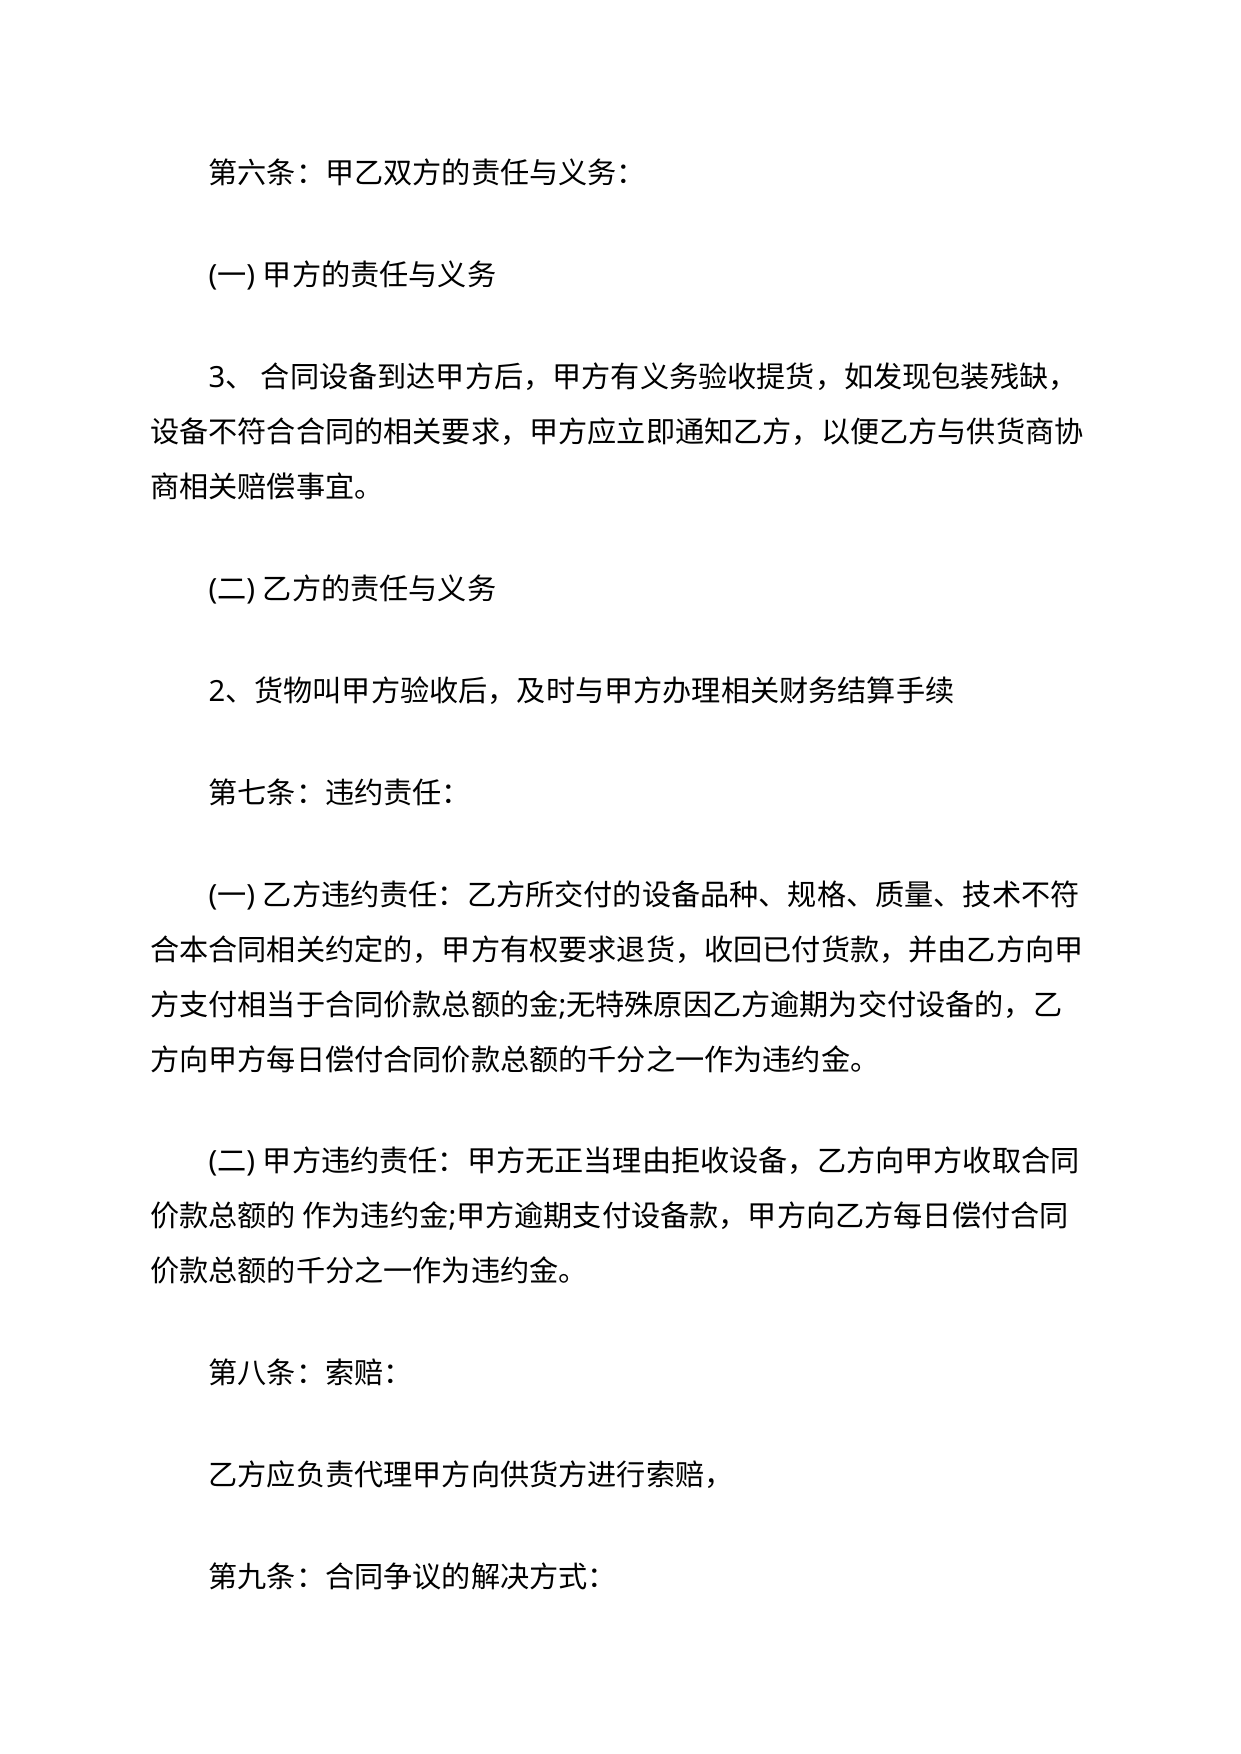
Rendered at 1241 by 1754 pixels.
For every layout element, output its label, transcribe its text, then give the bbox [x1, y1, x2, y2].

text 第七条：违约责任： [150, 769, 1090, 812]
text 第九条：合同争议的解决方式： [150, 1553, 1090, 1595]
text (一) 乙方违约责任：乙方所交付的设备品种、规格、质量、技术不符合本合同相关约定的，甲方有权要求退货，收回已付货款，并由乙方向甲方支付相当于合同价款总额的金;无特殊原因乙方逾期为交付设备的，乙方向甲方每日偿付合同价款总额的千分之一作为违约金。 [150, 871, 1090, 1078]
text 第八条：索赔： [150, 1349, 1090, 1392]
text 3、 合同设备到达甲方后，甲方有义务验收提货，如发现包装残缺，设备不符合合同的相关要求，甲方应立即通知乙方，以便乙方与供货商协商相关赔偿事宜。 [150, 354, 1090, 506]
text 2、货物叫甲方验收后，及时与甲方办理相关财务结算手续 [150, 667, 1090, 710]
text 乙方应负责代理甲方向供货方进行索赔， [150, 1451, 1090, 1494]
text (二) 甲方违约责任：甲方无正当理由拒收设备，乙方向甲方收取合同价款总额的 作为违约金;甲方逾期支付设备款，甲方向乙方每日偿付合同价款总额的千分之一作为违约金。 [150, 1138, 1090, 1290]
text (一) 甲方的责任与义务 [150, 252, 1090, 294]
text 第六条：甲乙双方的责任与义务： [150, 150, 1090, 192]
text (二) 乙方的责任与义务 [150, 565, 1090, 608]
